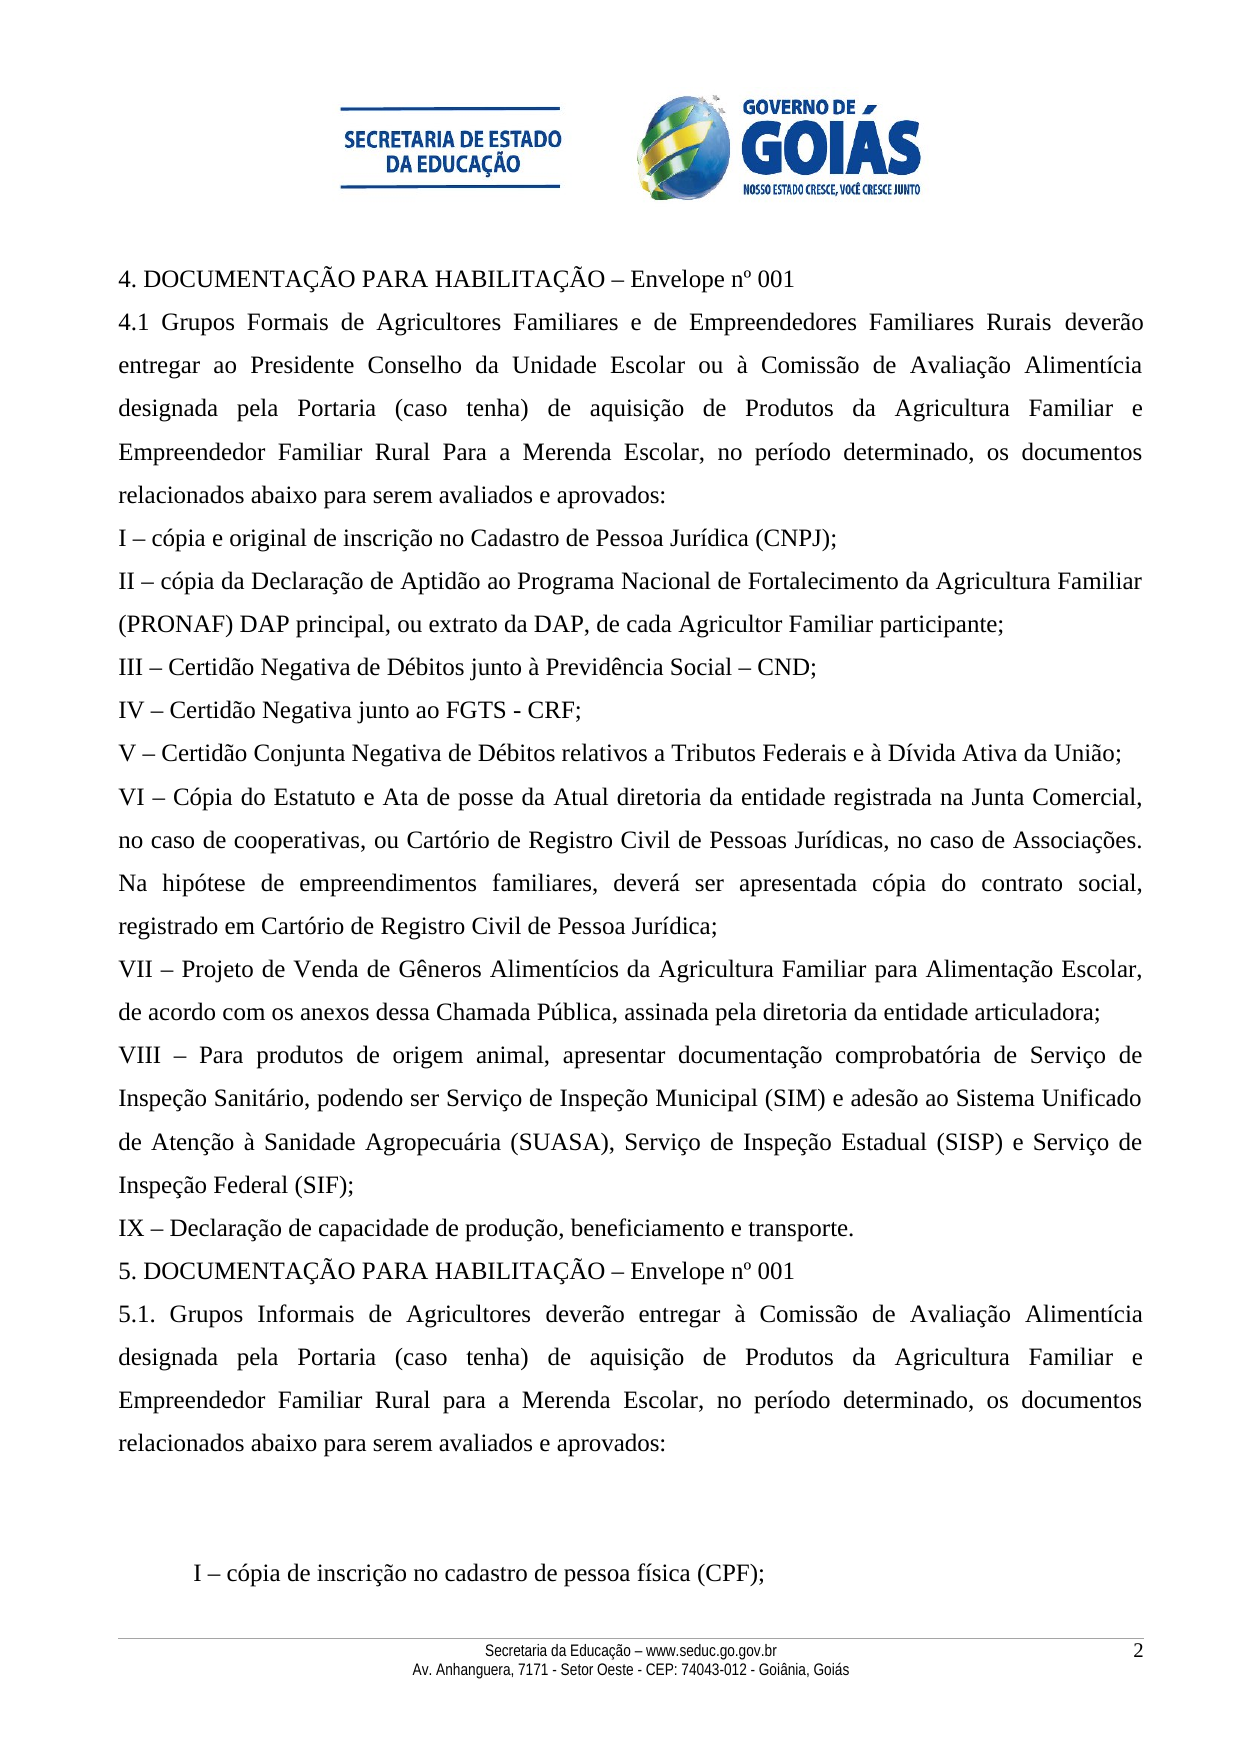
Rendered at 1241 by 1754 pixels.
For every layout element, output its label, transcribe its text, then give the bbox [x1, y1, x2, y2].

text I – cópia de inscrição no cadastro de pessoa física (CPF); [118, 1558, 1144, 1587]
text 4. DOCUMENTAÇÃO PARA HABILITAÇÃO – Envelope nº 001 [118, 264, 1144, 293]
text III – Certidão Negativa de Débitos junto à Previdência Social – CND; [118, 652, 1144, 681]
text II – cópia da Declaração de Aptidão ao Programa Nacional de Fortalecimento da Agricultura Familiar (PRONAF) DAP principal, ou extrato da DAP, de cada Agricultor Familiar participante; [118, 566, 1144, 638]
text VIII – Para produtos de origem animal, apresentar documentação comprobatória de Serviço de Inspeção Sanitário, podendo ser Serviço de Inspeção Municipal (SIM) e adesão ao Sistema Unificado de Atenção à Sanidade Agropecuária (SUASA), Serviço de Inspeção Estadual (SISP) e Serviço de Inspeção Federal (SIF); [118, 1040, 1144, 1198]
text IV – Certidão Negativa junto ao FGTS - CRF; [118, 695, 1144, 724]
picture [332, 87, 930, 207]
text VI – Cópia do Estatuto e Ata de posse da Atual diretoria da entidade registrada na Junta Comercial, no caso de cooperativas, ou Cartório de Registro Civil de Pessoas Jurídicas, no caso de Associações. Na hipótese de empreendimentos familiares, deverá ser apresentada cópia do contrato social, registrado em Cartório de Registro Civil de Pessoa Jurídica; [118, 782, 1144, 940]
text IX – Declaração de capacidade de produção, beneficiamento e transporte. [118, 1213, 1144, 1242]
text 5. DOCUMENTAÇÃO PARA HABILITAÇÃO – Envelope nº 001 [118, 1256, 1144, 1285]
text 4.1 Grupos Formais de Agricultores Familiares e de Empreendedores Familiares Rurais deverão entregar ao Presidente Conselho da Unidade Escolar ou à Comissão de Avaliação Alimentícia designada pela Portaria (caso tenha) de aquisição de Produtos da Agricultura Familiar e Empreendedor Familiar Rural Para a Merenda Escolar, no período determinado, os documentos relacionados abaixo para serem avaliados e aprovados: [118, 307, 1144, 508]
text VII – Projeto de Venda de Gêneros Alimentícios da Agricultura Familiar para Alimentação Escolar, de acordo com os anexos dessa Chamada Pública, assinada pela diretoria da entidade articuladora; [118, 954, 1144, 1026]
text I – cópia e original de inscrição no Cadastro de Pessoa Jurídica (CNPJ); [118, 523, 1144, 552]
text 5.1. Grupos Informais de Agricultores deverão entregar à Comissão de Avaliação Alimentícia designada pela Portaria (caso tenha) de aquisição de Produtos da Agricultura Familiar e Empreendedor Familiar Rural para a Merenda Escolar, no período determinado, os documentos relacionados abaixo para serem avaliados e aprovados: [118, 1299, 1144, 1457]
text V – Certidão Conjunta Negativa de Débitos relativos a Tributos Federais e à Dívida Ativa da União; [118, 738, 1144, 767]
